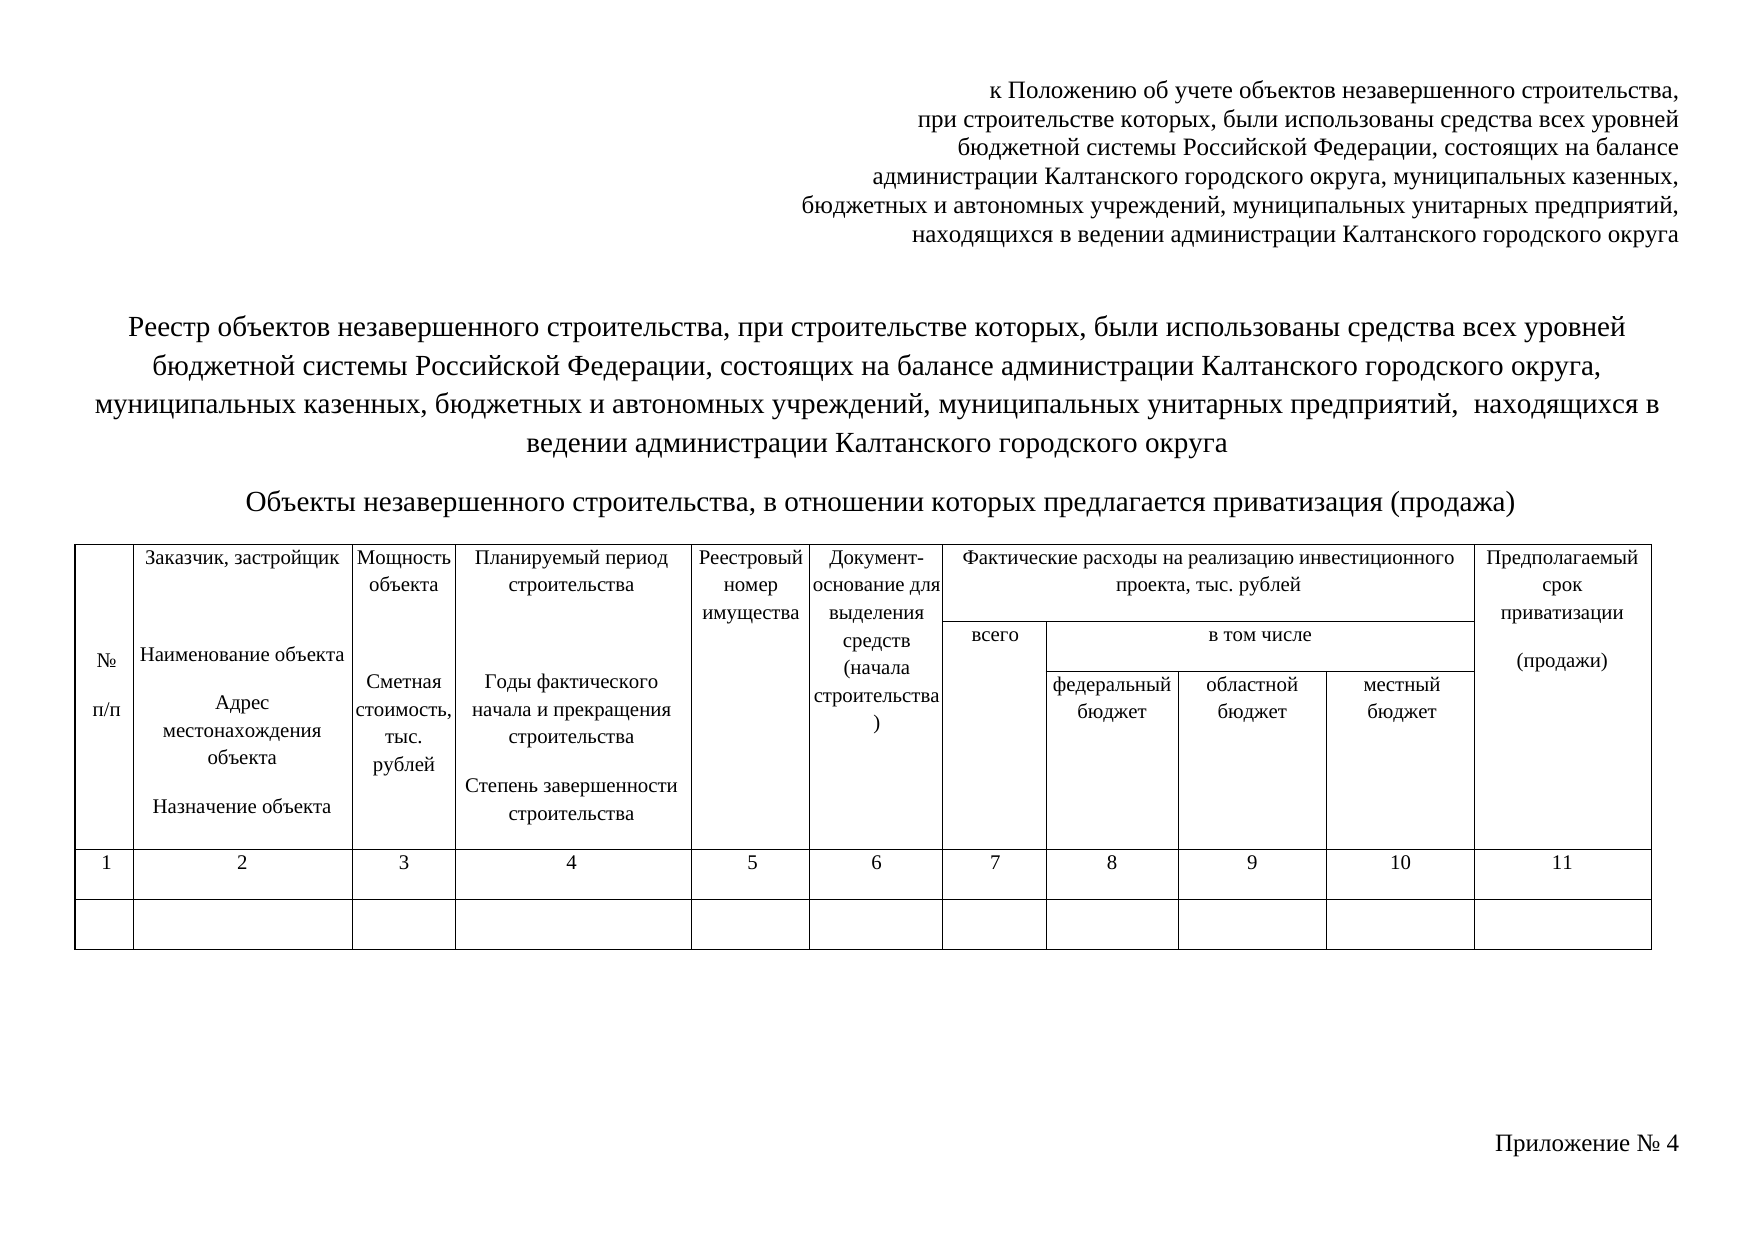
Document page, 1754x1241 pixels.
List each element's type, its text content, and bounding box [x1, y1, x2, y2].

table_header Фактические расходы на реализацию инвестиционного проекта, тыс. рублей [943, 545, 1474, 621]
text Приложение № 4 [75, 1128, 1679, 1156]
text к Положению об учете объектов незавершенного строительства, [75, 75, 1679, 104]
text бюджетной системы Российской Федерации, состоящих на балансе [75, 132, 1679, 161]
table_cell 3 [353, 850, 455, 899]
table_cell 1 [76, 850, 133, 899]
text бюджетных и автономных учреждений, муниципальных унитарных предприятий, [75, 190, 1679, 219]
text при строительстве которых, были использованы средства всех уровней [75, 104, 1679, 132]
table_cell [692, 900, 809, 948]
table_cell 11 [1475, 850, 1651, 899]
table_cell [943, 900, 1046, 948]
table_cell [810, 900, 942, 948]
table_cell в том числе [1047, 622, 1474, 671]
table_cell [76, 900, 133, 948]
text находящихся в ведении администрации Калтанского городского округа [75, 219, 1679, 247]
table_header Планируемый период строительства Годы фактического начала и прекращения строительства Степень завершенности строительства [456, 545, 691, 849]
table_cell [353, 900, 455, 948]
table_cell [1179, 900, 1326, 948]
table_header Предполагаемый срок приватизации (продажи) [1475, 545, 1651, 849]
text Объекты незавершенного строительства, в отношении которых предлагается приватизация (продажа) [75, 484, 1679, 518]
table_cell федеральный бюджет [1047, 672, 1178, 849]
table_cell 4 [456, 850, 691, 899]
table_header Мощность объекта Сметная стоимость, тыс. рублей [353, 545, 455, 849]
table_cell 2 [134, 850, 352, 899]
text администрации Калтанского городского округа, муниципальных казенных, [75, 161, 1679, 190]
text Реестр объектов незавершенного строительства, при строительстве которых, были использованы средства всех уровней бюджетной системы Российской Федерации, состоящих на балансе администрации Калтанского городского округа, муниципальных казенных, бюджетных и автономных учреждений, муниципальных унитарных предприятий, находящихся в ведении администрации Калтанского городского округа [75, 309, 1679, 458]
table_cell 8 [1047, 850, 1178, 899]
table_cell всего [943, 622, 1046, 849]
table_cell 6 [810, 850, 942, 899]
table_cell 10 [1327, 850, 1474, 899]
table_cell местный бюджет [1327, 672, 1474, 849]
table_cell [1475, 900, 1651, 948]
table_cell областной бюджет [1179, 672, 1326, 849]
table_cell [456, 900, 691, 948]
table_cell 9 [1179, 850, 1326, 899]
table_header Заказчик, застройщик Наименование объекта Адрес местонахождения объекта Назначение объекта [134, 545, 352, 849]
table_cell [134, 900, 352, 948]
table_header № п/п [76, 545, 133, 849]
table_header Документ-основание для выделения средств (начала строительства) [810, 545, 942, 849]
table_cell 7 [943, 850, 1046, 899]
table_cell [1047, 900, 1178, 948]
table_cell [1327, 900, 1474, 948]
table_header Реестровый номер имущества [692, 545, 809, 849]
table_cell 5 [692, 850, 809, 899]
